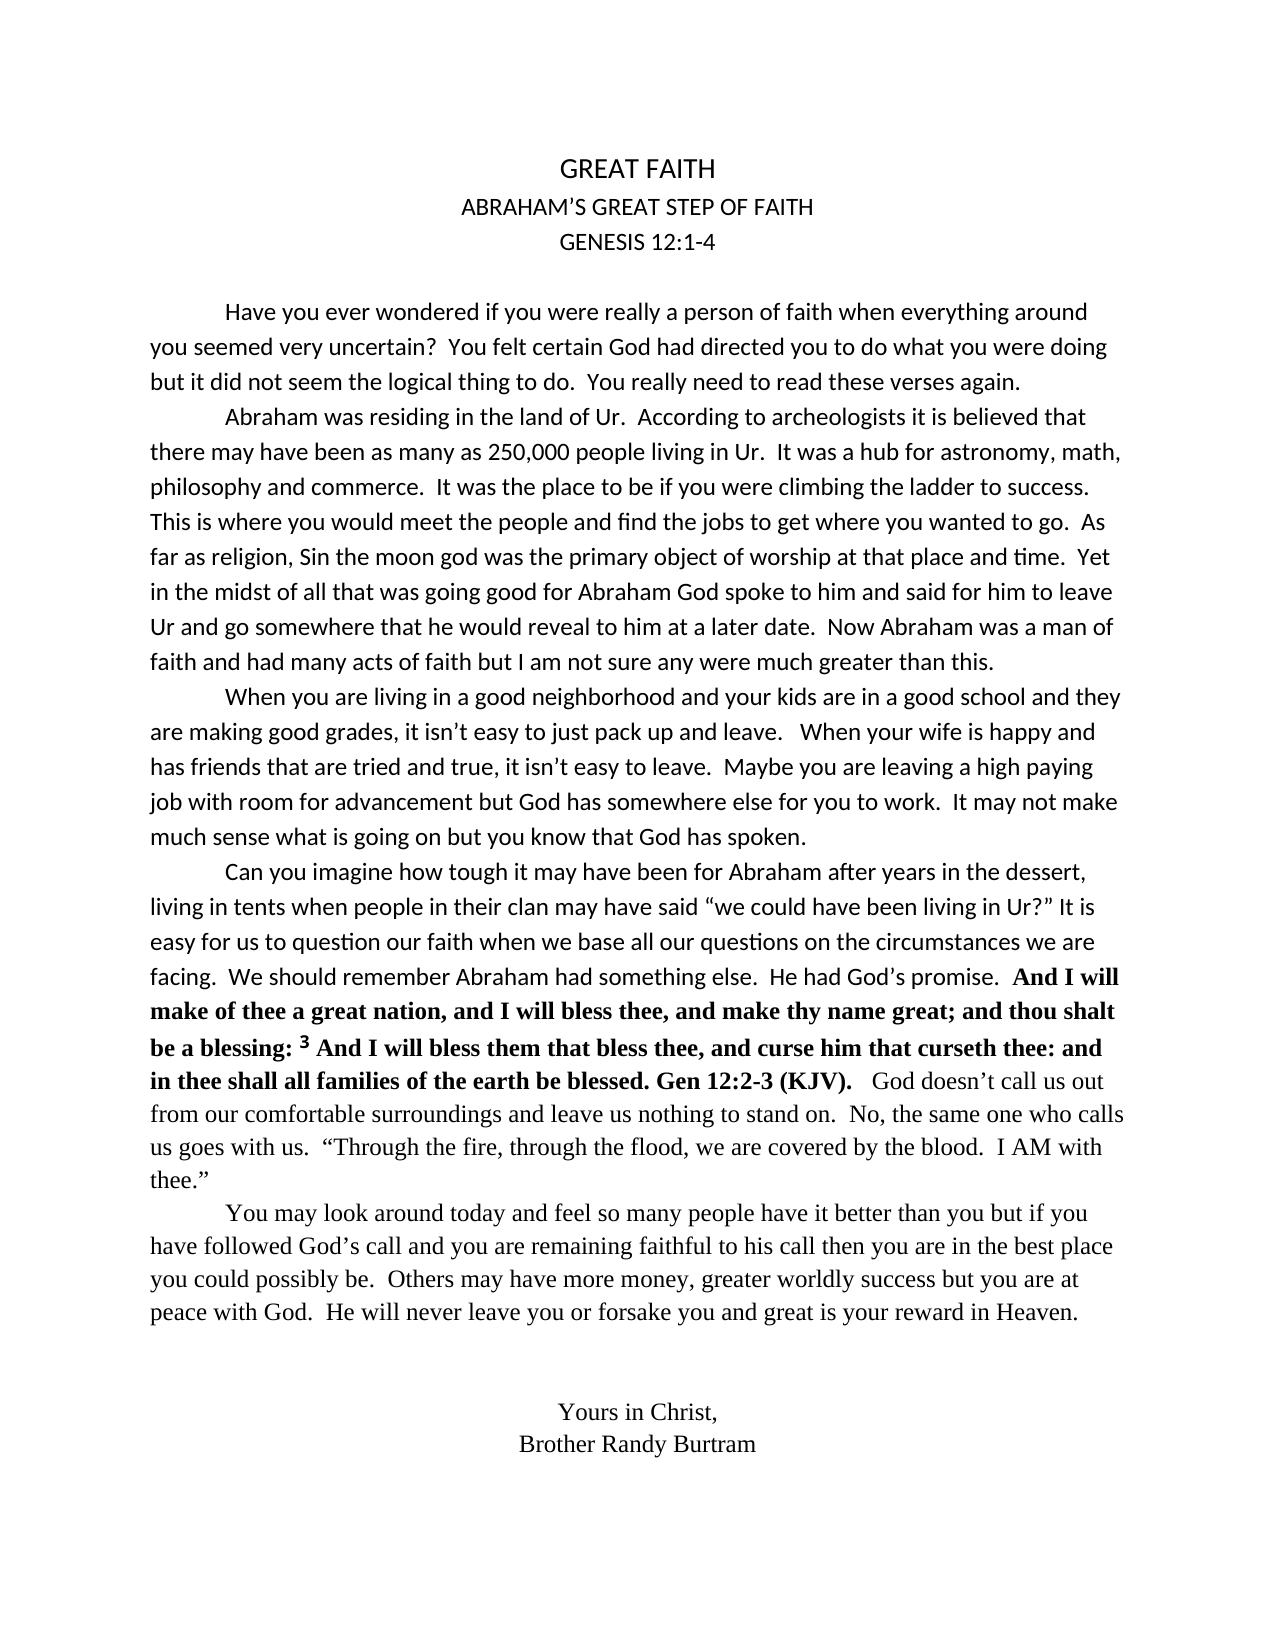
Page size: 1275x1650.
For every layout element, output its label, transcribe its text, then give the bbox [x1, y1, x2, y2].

text GENESIS 12:1-4 [150, 226, 1125, 256]
text ABRAHAM’S GREAT STEP OF FAITH [150, 191, 1125, 221]
text Have you ever wondered if you were really a person of faith when everything around you seemed very uncertain? You felt certain God had directed you to do what you were doing but it did not seem the logical thing to do. You really need to read these verses again. [150, 296, 1125, 396]
text Brother Randy Burtram [150, 1429, 1125, 1458]
text GREAT FAITH [150, 150, 1125, 186]
text Yours in Christ, [150, 1397, 1125, 1425]
text Can you imagine how tough it may have been for Abraham after years in the dessert, living in tents when people in their clan may have said “we could have been living in Ur?” It is easy for us to question our faith when we base all our questions on the circumstances we are facing. We should remember Abraham had something else. He had God’s promise. And I will make of thee a great nation, and I will bless thee, and make thy name great; and thou shalt be a blessing: 3 And I will bless them that bless thee, and curse him that curseth thee: and in thee shall all families of the earth be blessed. Gen 12:2-3 (KJV). God doesn’t call us out from our comfortable surroundings and leave us nothing to stand on. No, the same one who calls us goes with us. “Through the fire, through the flood, we are covered by the blood. I AM with thee.” [150, 856, 1125, 1194]
text Abraham was residing in the land of Ur. According to archeologists it is believed that there may have been as many as 250,000 people living in Ur. It was a hub for astronomy, math, philosophy and commerce. It was the place to be if you were climbing the ladder to success. This is where you would meet the people and find the jobs to get where you wanted to go. As far as religion, Sin the moon god was the primary object of worship at that place and time. Yet in the midst of all that was going good for Abraham God spoke to him and said for him to leave Ur and go somewhere that he would reveal to him at a later date. Now Abraham was a man of faith and had many acts of faith but I am not sure any were much greater than this. [150, 401, 1125, 676]
text When you are living in a good neighborhood and your kids are in a good school and they are making good grades, it isn’t easy to just pack up and leave. When your wife is happy and has friends that are tried and true, it isn’t easy to leave. Maybe you are leaving a high paying job with room for advancement but God has somewhere else for you to work. It may not make much sense what is going on but you know that God has spoken. [150, 681, 1125, 851]
text You may look around today and feel so many people have it better than you but if you have followed God’s call and you are remaining faithful to his call then you are in the best place you could possibly be. Others may have more money, greater worldly success but you are at peace with God. He will never leave you or forsake you and great is your reward in Heaven. [150, 1198, 1125, 1326]
